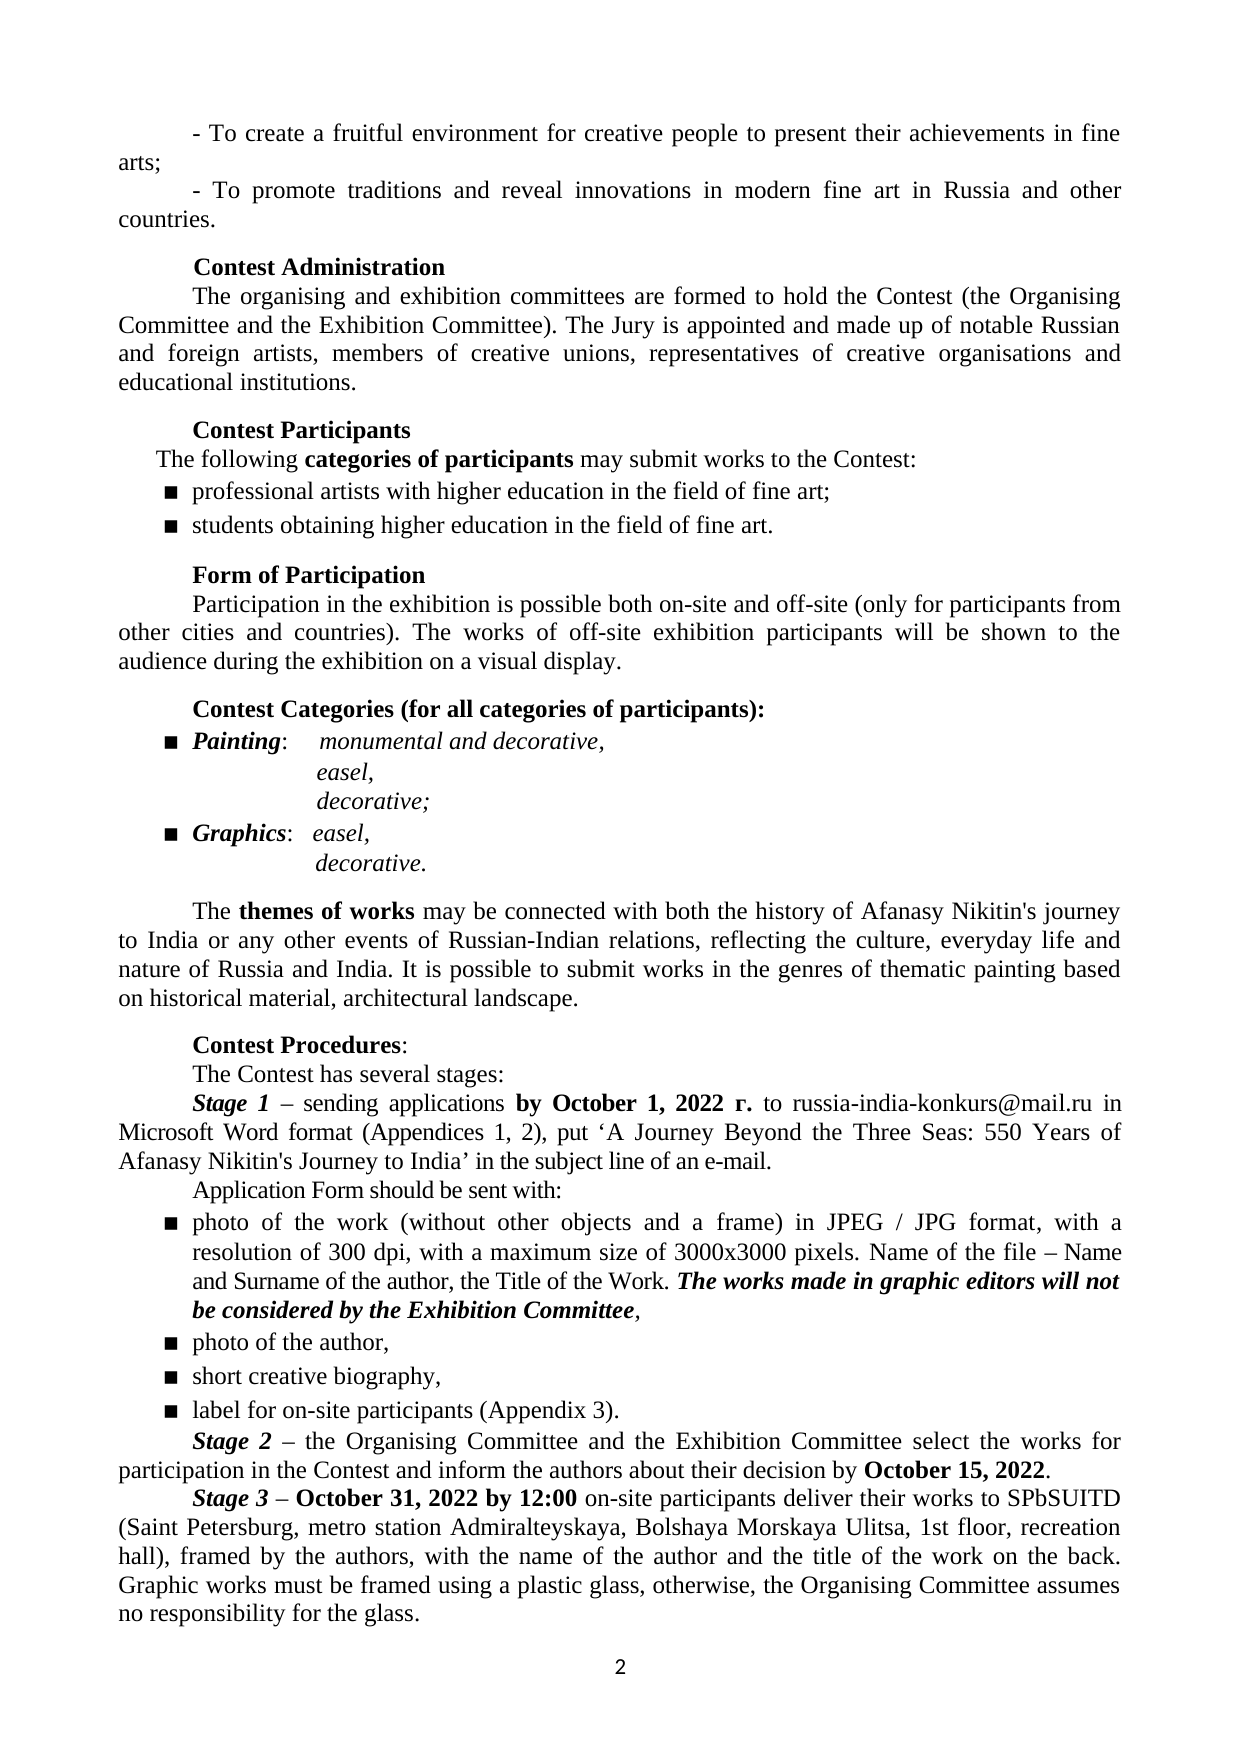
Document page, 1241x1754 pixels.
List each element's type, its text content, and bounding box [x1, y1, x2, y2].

text The themes of works may be connected with both the history of Afanasy Nikitin's journey to India or any other events of Russian-Indian relations, reflecting the culture, everyday life and nature of Russia and India. It is possible to submit works in the genres of thematic painting based on historical material, architectural landscape. [118, 896, 1122, 1011]
text Contest Participants [118, 415, 1122, 444]
list decorative. [266, 848, 1122, 877]
text Stage 3 – October 31, 2022 by 12:00 on-site participants deliver their works to SPbSUITD (Saint Petersburg, metro station Admiralteyskaya, Bolshaya Morskaya Ulitsa, 1st floor, recreation hall), framed by the authors, with the name of the author and the title of the work on the back. Graphic works must be framed using a plastic glass, otherwise, the Organising Committee assumes no responsibility for the glass. [118, 1483, 1122, 1627]
text Stage 1 – sending applications by October 1, 2022 г. to russia-india-konkurs@mail.ru in Microsoft Word format (Appendices 1, 2), put ‘A Journey Beyond the Three Seas: 550 Years of Afanasy Nikitin's Journey to India’ in the subject line of an e-mail. [118, 1088, 1122, 1175]
text The following categories of participants may submit works to the Contest: [156, 444, 1122, 473]
list Painting: monumental and decorative, [162, 723, 1122, 757]
list photo of the author, [162, 1324, 1122, 1358]
text Stage 2 – the Organising Committee and the Exhibition Committee select the works for participation in the Contest and inform the authors about their decision by October 15, 2022. [118, 1426, 1122, 1483]
text - To promote traditions and reveal innovations in modern fine art in Russia and other countries. [118, 176, 1122, 233]
list Graphics: easel, [162, 814, 1122, 848]
list decorative; [281, 786, 1122, 814]
list easel, [310, 757, 1122, 786]
text Form of Participation [118, 560, 1122, 589]
text Contest Categories (for all categories of participants): [118, 694, 1122, 723]
text - To create a fruitful environment for creative people to present their achievements in fine arts; [118, 118, 1122, 176]
text The Contest has several stages: [118, 1059, 1122, 1088]
list photo of the work (without other objects and a frame) in JPEG / JPG format, with a resolution of 300 dpi, with a maximum size of 3000x3000 pixels. Name of the file – Name and Surname of the author, the Title of the Work. The works made in graphic editors will not be considered by the Exhibition Committee, [162, 1203, 1122, 1324]
text Participation in the exhibition is possible both on-site and off-site (only for participants from other cities and countries). The works of off-site exhibition participants will be shown to the audience during the exhibition on a visual display. [118, 589, 1122, 675]
list short creative biography, [162, 1358, 1122, 1392]
text The organising and exhibition committees are formed to hold the Contest (the Organising Committee and the Exhibition Committee). The Jury is appointed and made up of notable Russian and foreign artists, members of creative unions, representatives of creative organisations and educational institutions. [118, 281, 1122, 396]
text Contest Procedures: [118, 1031, 1122, 1059]
list students obtaining higher education in the field of fine art. [147, 507, 1122, 541]
list professional artists with higher education in the field of fine art; [147, 473, 1122, 507]
list Contest Administration [193, 252, 1122, 281]
list label for on-site participants (Appendix 3). [162, 1392, 1122, 1426]
text Application Form should be sent with: [118, 1175, 1122, 1203]
